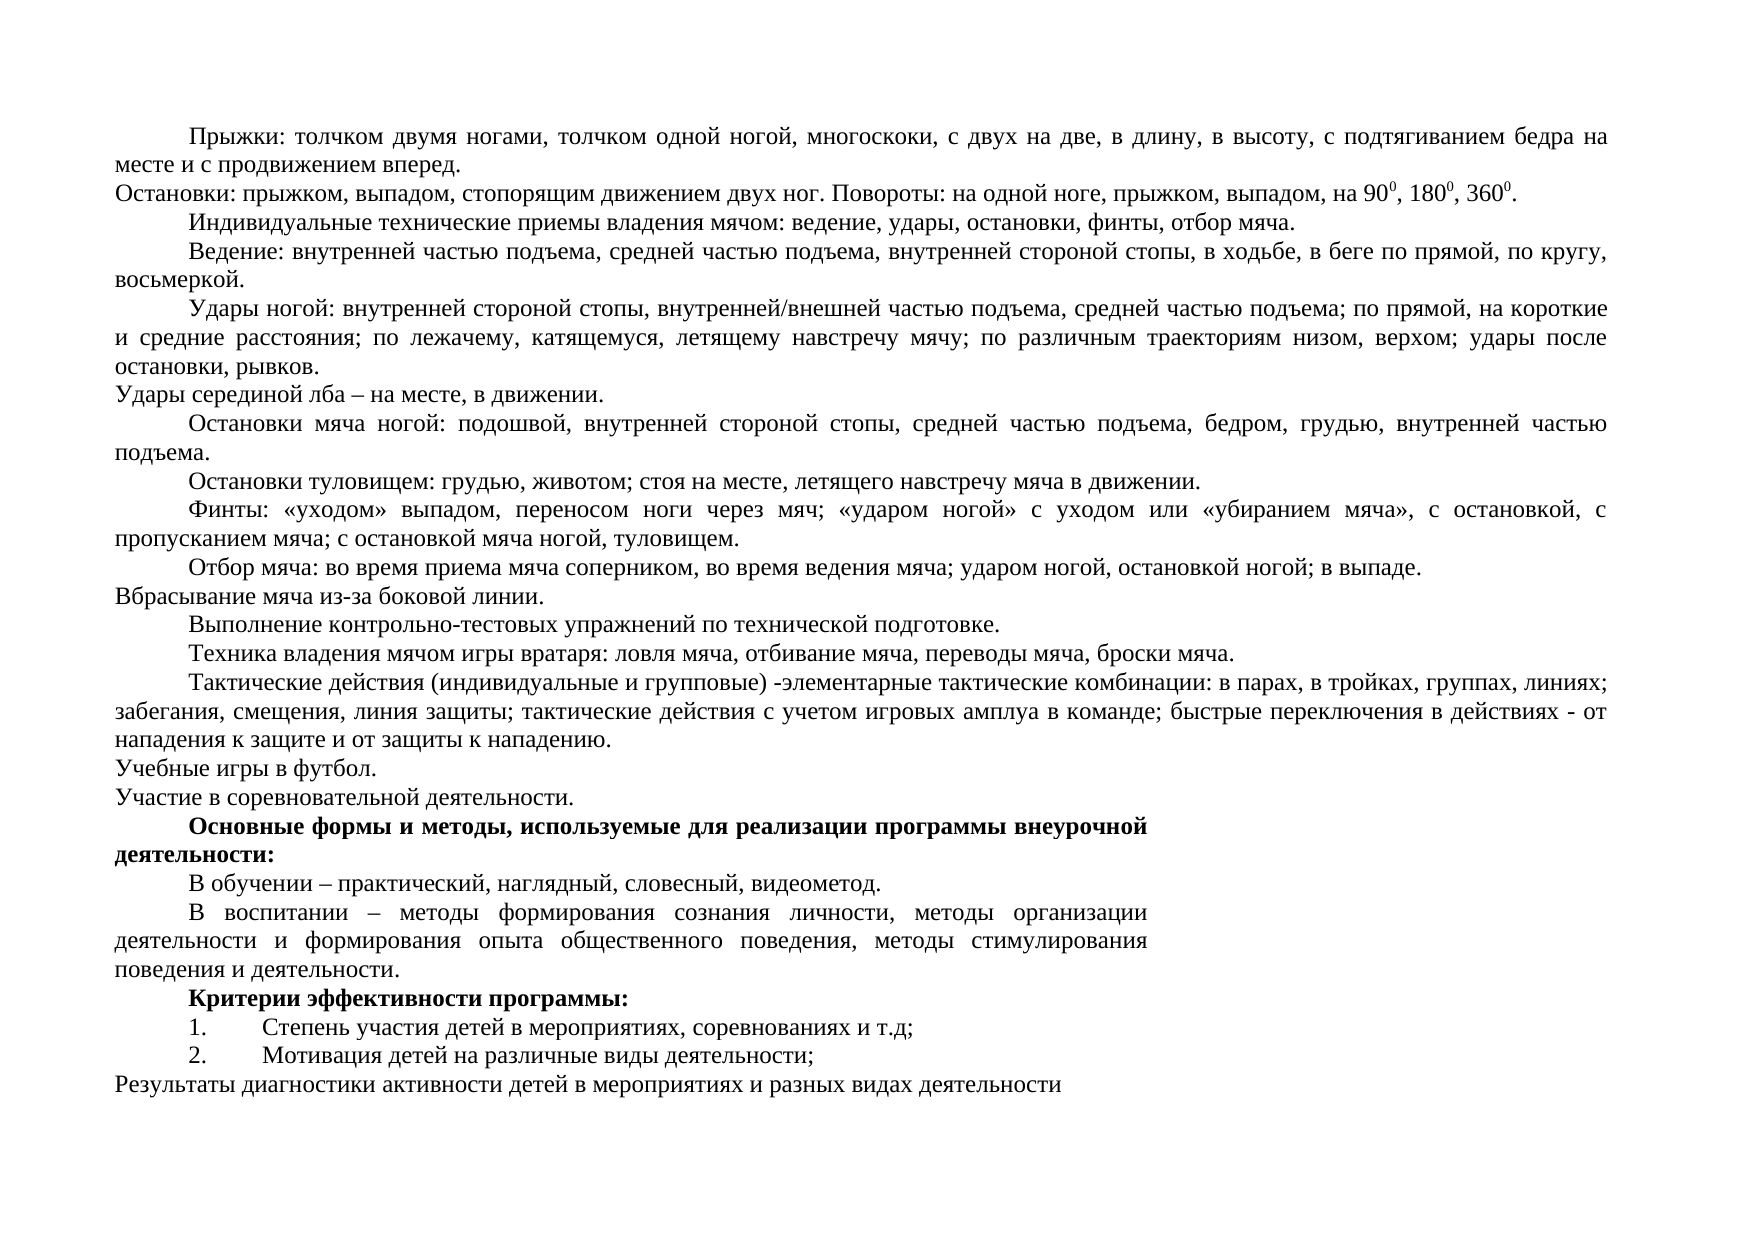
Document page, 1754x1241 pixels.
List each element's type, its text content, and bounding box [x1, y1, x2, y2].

text Удары ногой: внутренней стороной стопы, внутренней/внешней частью подъема, средней частью подъема; по прямой, на короткие и средние расстояния; по лежачему, катящемуся, летящему навстречу мячу; по различным траекториям низом, верхом; удары после остановки, рывков. [114, 293, 1609, 379]
text Отбор мяча: во время приема мяча соперником, во время ведения мяча; ударом ногой, остановкой ногой; в выпаде. [114, 552, 1608, 581]
text Остановки мяча ногой: подошвой, внутренней стороной стопы, средней частью подъема, бедром, грудью, внутренней частью подъема. [114, 408, 1608, 466]
text Индивидуальные технические приемы владения мячом: ведение, удары, остановки, финты, отбор мяча. [114, 207, 1608, 236]
text Вбрасывание мяча из-за боковой линии. [114, 581, 1637, 609]
text Финты: «уходом» выпадом, переносом ноги через мяч; «ударом ногой» с уходом или «убиранием мяча», с остановкой, с пропусканием мяча; с остановкой мяча ногой, туловищем. [114, 494, 1609, 552]
text Ведение: внутренней частью подъема, средней частью подъема, внутренней стороной стопы, в ходьбе, в беге по прямой, по кругу, восьмеркой. [114, 236, 1608, 293]
text Учебные игры в футбол. [114, 753, 1637, 782]
text Остановки туловищем: грудью, животом; стоя на месте, летящего навстречу мяча в движении. [114, 466, 1609, 494]
text Прыжки: толчком двумя ногами, толчком одной ногой, многоскоки, с двух на две, в длину, в высоту, с подтягиванием бедра на месте и с продвижением вперед. [114, 121, 1610, 178]
text Тактические действия (индивидуальные и групповые) -элементарные тактические комбинации: в парах, в тройках, группах, линиях; забегания, смещения, линия защиты; тактические действия с учетом игровых амплуа в команде; быстрые переключения в действиях - от нападения к защите и от защиты к нападению. [114, 667, 1609, 753]
text Участие в соревновательной деятельности. [114, 782, 1637, 811]
text Техника владения мячом игры вратаря: ловля мяча, отбивание мяча, переводы мяча, броски мяча. [114, 638, 1608, 667]
text Удары серединой лба – на месте, в движении. [114, 379, 1637, 408]
text Остановки: прыжком, выпадом, стопорящим движением двух ног. Повороты: на одной ноге, прыжком, выпадом, на 900, 1800, 3600. [114, 178, 1537, 207]
text Выполнение контрольно-тестовых упражнений по технической подготовке. [114, 609, 1609, 638]
